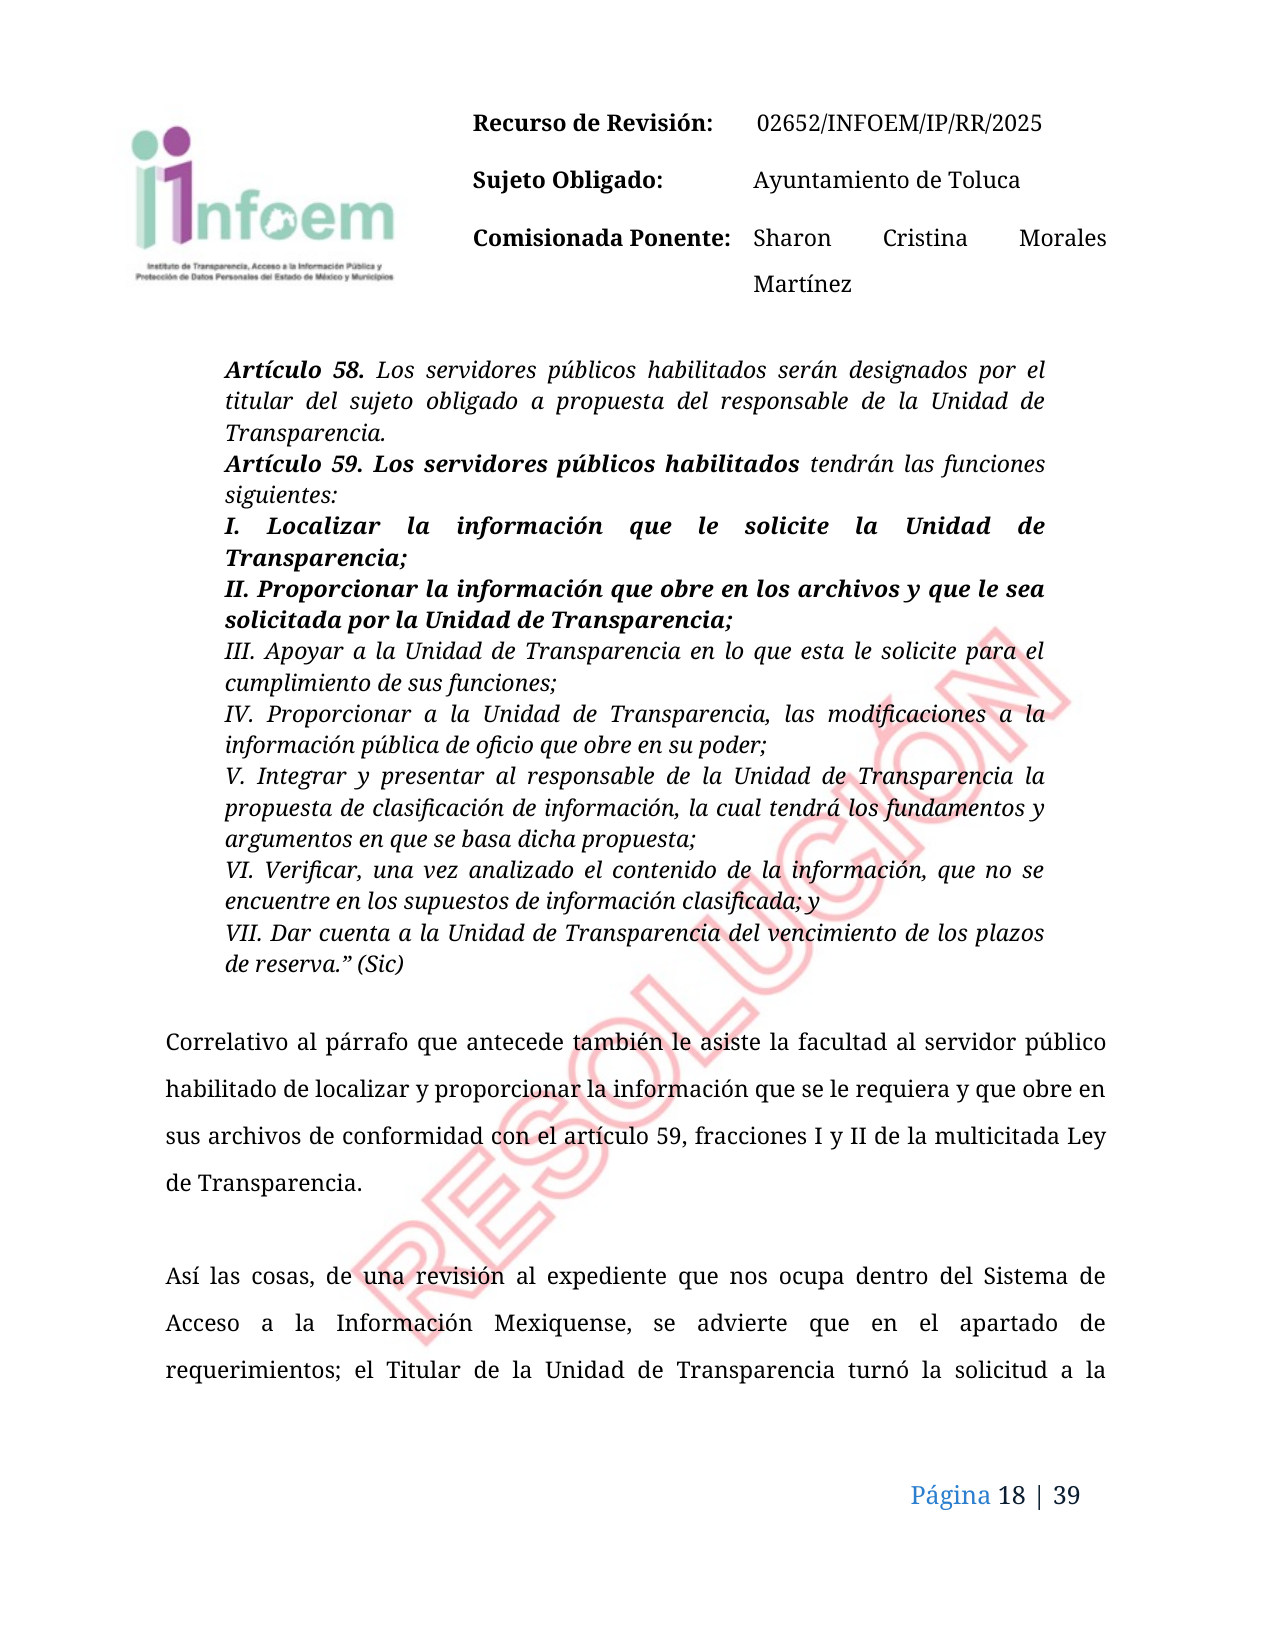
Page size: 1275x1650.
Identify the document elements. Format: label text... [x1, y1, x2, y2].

title Artículo 58. Los servidores públicos habilitados serán designados por el titular del sujeto obligado a propuesta del responsable de la Unidad de Transparencia. [224, 354, 1048, 448]
title III. Apoyar a la Unidad de Transparencia en lo que esta le solicite para el cumplimiento de sus funciones; [224, 635, 1048, 698]
title VI. Verificar, una vez analizado el contenido de la información, que no se encuentre en los supuestos de información clasificada; y [224, 854, 1048, 917]
text Correlativo al párrafo que antecede también le asiste la facultad al servidor público habilitado de localizar y proporcionar la información que se le requiera y que obre en sus archivos de conformidad con el artículo 59, fracciones I y II de la multicitada Ley de Transparencia. [165, 1026, 1107, 1198]
title V. Integrar y presentar al responsable de la Unidad de Transparencia la propuesta de clasificación de información, la cual tendrá los fundamentos y argumentos en que se basa dicha propuesta; [224, 760, 1048, 854]
title VII. Dar cuenta a la Unidad de Transparencia del vencimiento de los plazos de reserva.” (Sic) [224, 917, 1048, 979]
title I. Localizar la información que le solicite la Unidad de Transparencia; [224, 510, 1048, 573]
picture [2, 61, 1275, 1650]
title IV. Proporcionar a la Unidad de Transparencia, las modificaciones a la información pública de oficio que obre en su poder; [224, 698, 1048, 760]
title Artículo 59. Los servidores públicos habilitados tendrán las funciones siguientes: [224, 448, 1048, 510]
title II. Proporcionar la información que obre en los archivos y que le sea solicitada por la Unidad de Transparencia; [224, 573, 1048, 635]
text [165, 1260, 1107, 1385]
